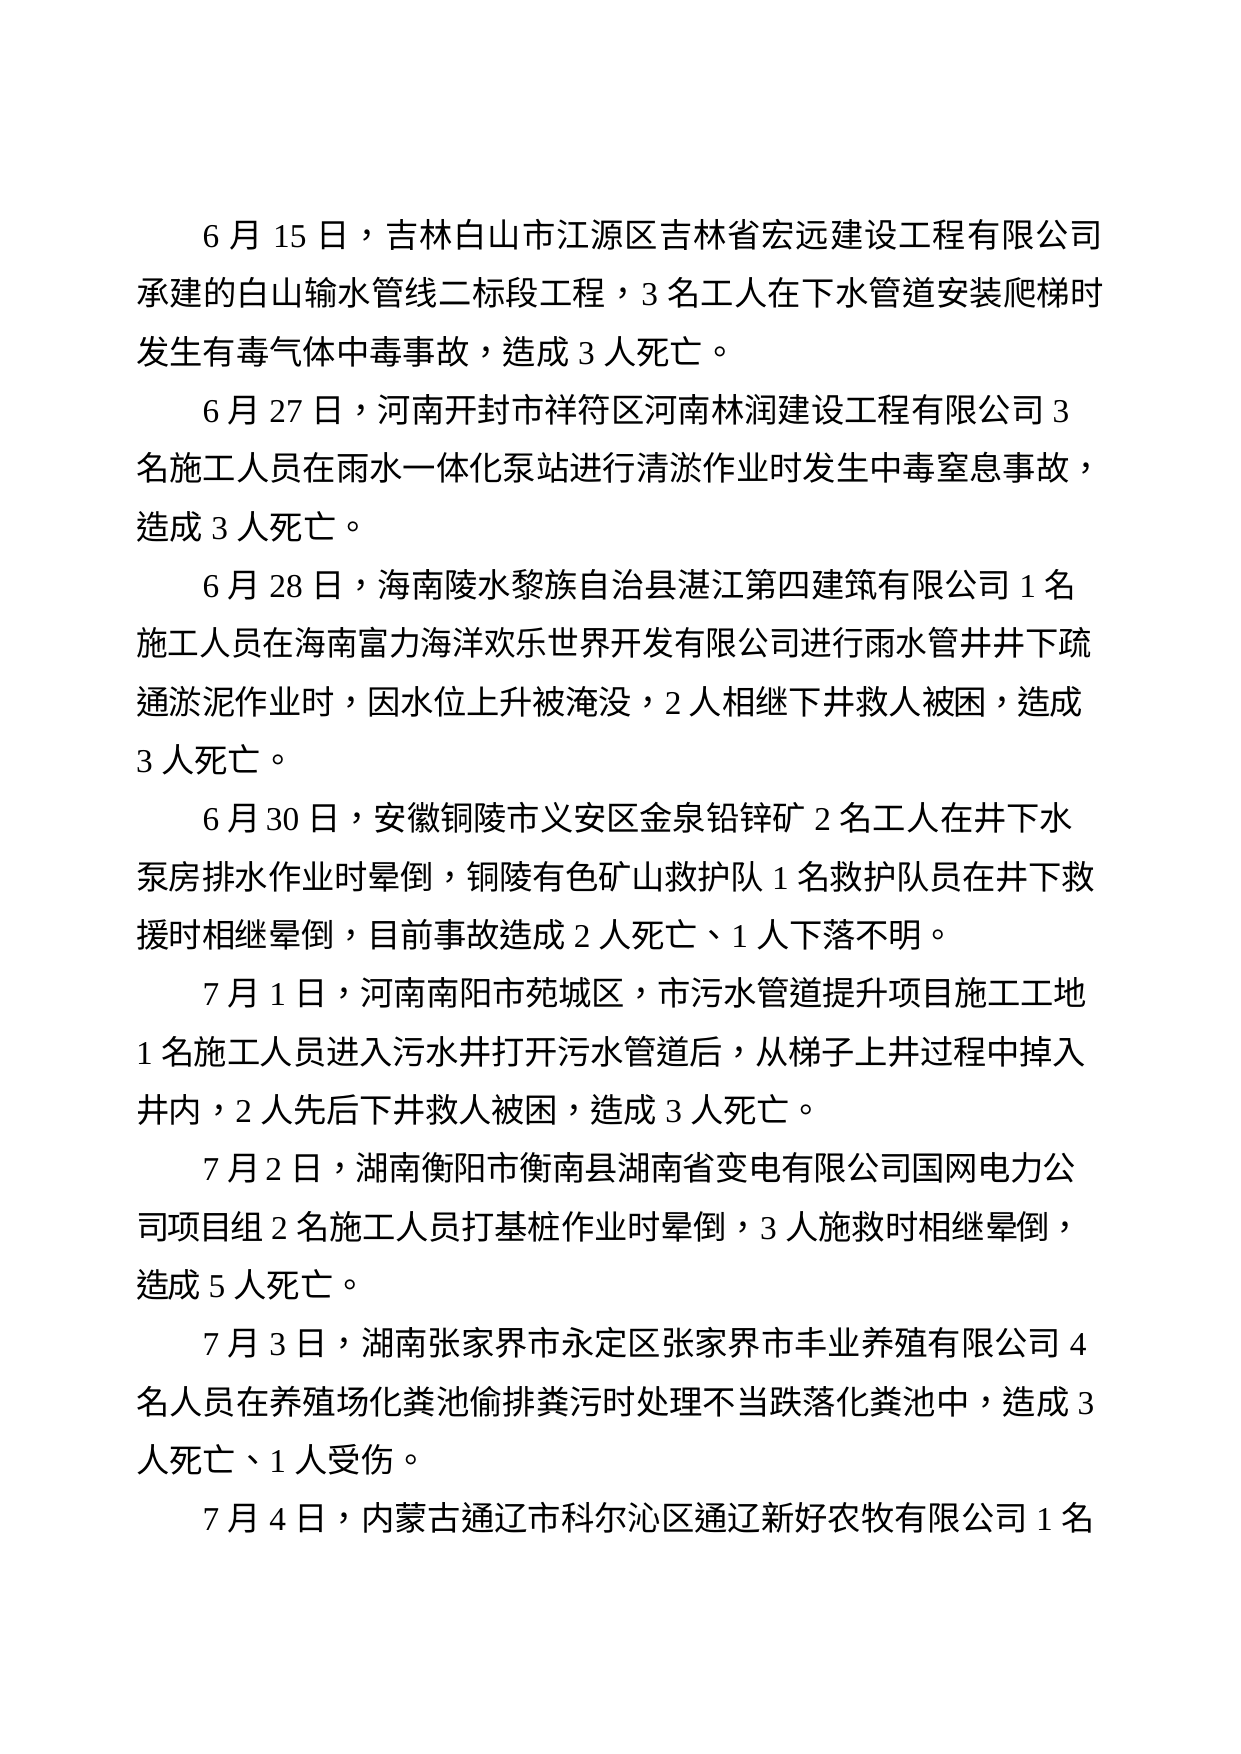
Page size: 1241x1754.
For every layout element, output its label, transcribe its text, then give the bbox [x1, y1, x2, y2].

list 7 月 2 日，湖南衡阳市衡南县湖南省变电有限公司国网电力公司项目组 2 名施工人员打基桩作业时晕倒，3 人施救时相继晕倒，造成 5 人死亡。 [136, 1134, 1104, 1309]
text 6 月 15 日，吉林白山市江源区吉林省宏远建设工程有限公司承建的白山输水管线二标段工程，3 名工人在下水管道安装爬梯时发生有毒气体中毒事故，造成 3 人死亡。 [136, 201, 1104, 376]
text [136, 1484, 1104, 1542]
text 7 月 3 日，湖南张家界市永定区张家界市丰业养殖有限公司 4 名人员在养殖场化粪池偷排粪污时处理不当跌落化粪池中，造成 3 人死亡、1 人受伤。 [136, 1309, 1104, 1484]
list 7 月 1 日，河南南阳市苑城区，市污水管道提升项目施工工地 1 名施工人员进入污水井打开污水管道后，从梯子上井过程中掉入井内，2 人先后下井救人被困，造成 3 人死亡。 [136, 959, 1104, 1134]
list 6 月 30 日，安徽铜陵市义安区金泉铅锌矿 2 名工人在井下水泵房排水作业时晕倒，铜陵有色矿山救护队 1 名救护队员在井下救援时相继晕倒，目前事故造成 2 人死亡、1 人下落不明。 [136, 784, 1104, 959]
text 6 月 28 日，海南陵水黎族自治县湛江第四建筑有限公司 1 名施工人员在海南富力海洋欢乐世界开发有限公司进行雨水管井井下疏通淤泥作业时，因水位上升被淹没，2 人相继下井救人被困，造成 3 人死亡。 [136, 551, 1104, 784]
text 6 月 27 日，河南开封市祥符区河南林润建设工程有限公司 3 名施工人员在雨水一体化泵站进行清淤作业时发生中毒窒息事故，造成 3 人死亡。 [136, 376, 1104, 551]
